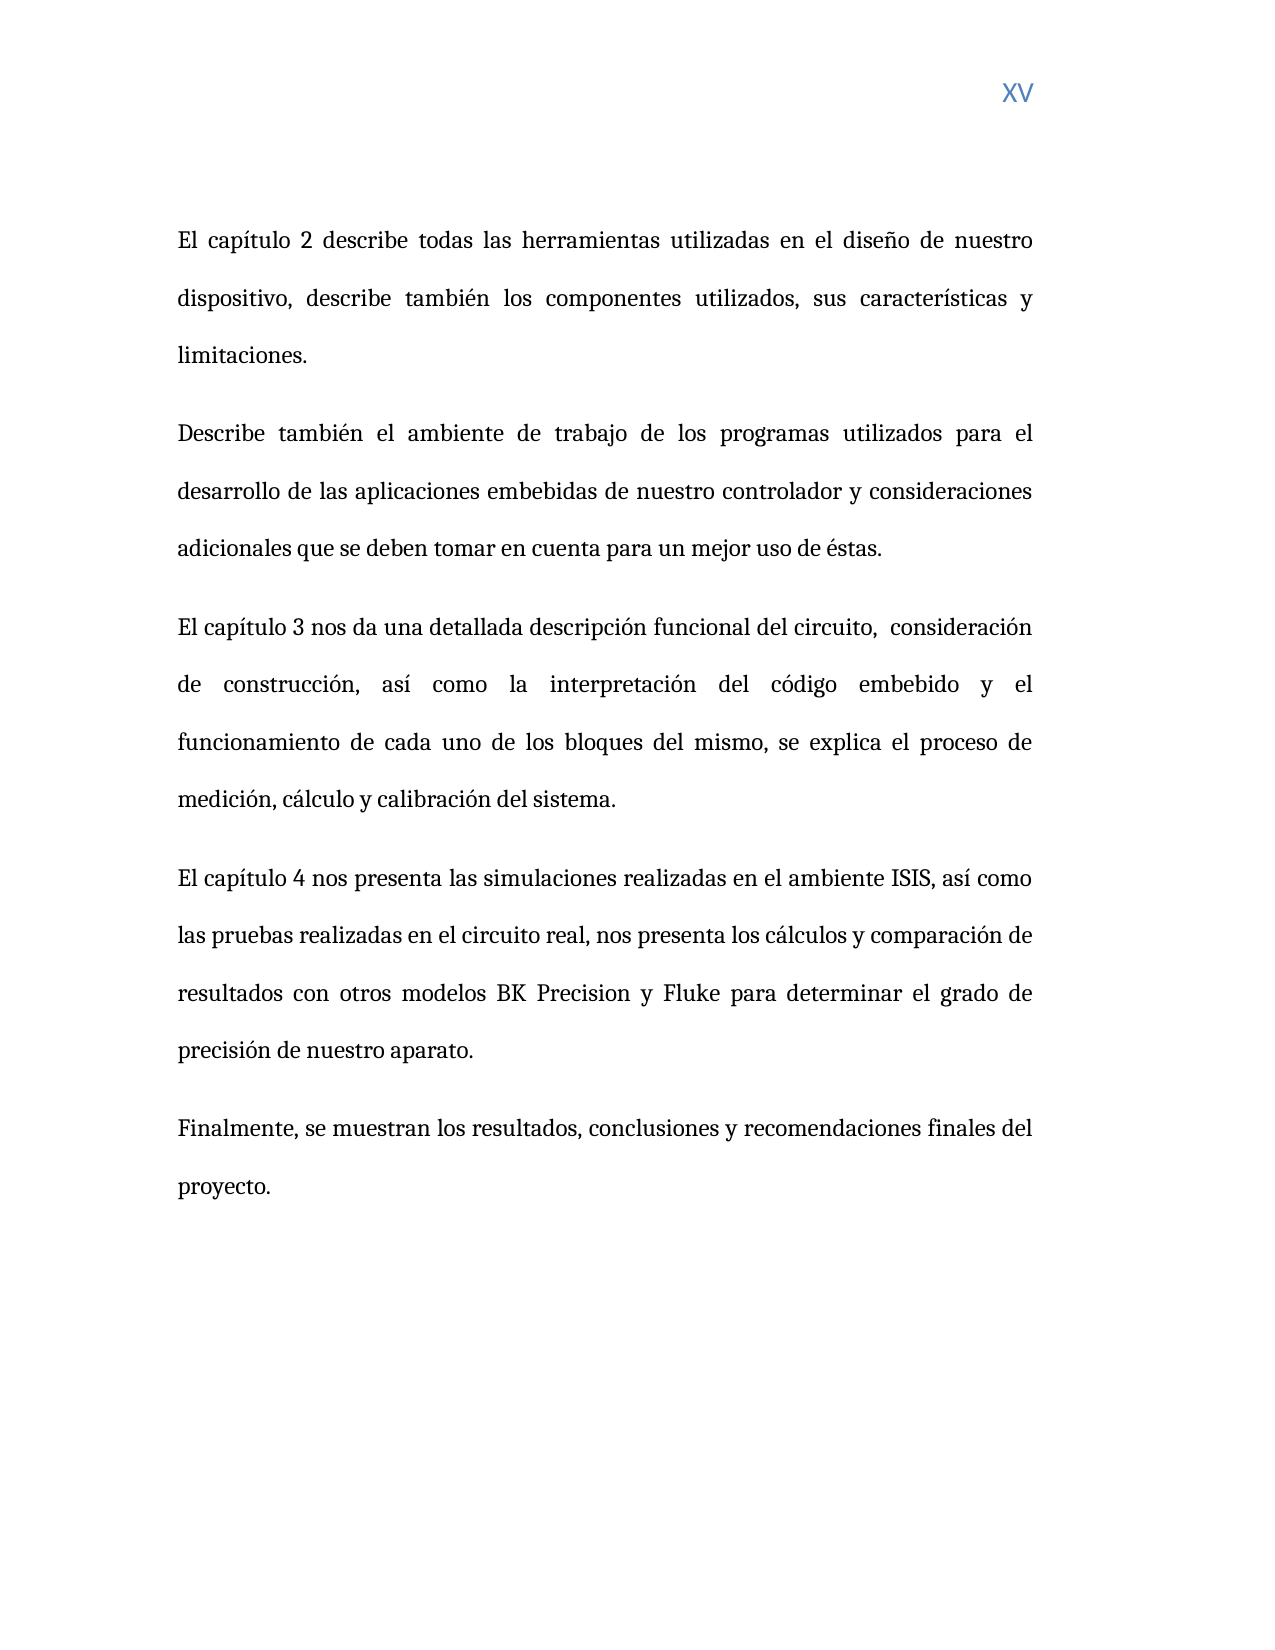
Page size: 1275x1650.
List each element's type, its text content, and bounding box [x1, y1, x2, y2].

text El capítulo 2 describe todas las herramientas utilizadas en el diseño de nuestro dispositivo, describe también los componentes utilizados, sus características y limitaciones. [177, 226, 1034, 370]
text El capítulo 3 nos da una detallada descripción funcional del circuito, consideración de construcción, así como la interpretación del código embebido y el funcionamiento de cada uno de los bloques del mismo, se explica el proceso de medición, cálculo y calibración del sistema. [177, 613, 1034, 814]
text Describe también el ambiente de trabajo de los programas utilizados para el desarrollo de las aplicaciones embebidas de nuestro controlador y consideraciones adicionales que se deben tomar en cuenta para un mejor uso de éstas. [177, 419, 1034, 563]
text Finalmente, se muestran los resultados, conclusiones y recomendaciones finales del proyecto. [177, 1114, 1034, 1201]
text El capítulo 4 nos presenta las simulaciones realizadas en el ambiente ISIS, así como las pruebas realizadas en el circuito real, nos presenta los cálculos y comparación de resultados con otros modelos BK Precision y Fluke para determinar el grado de precisión de nuestro aparato. [177, 863, 1034, 1065]
